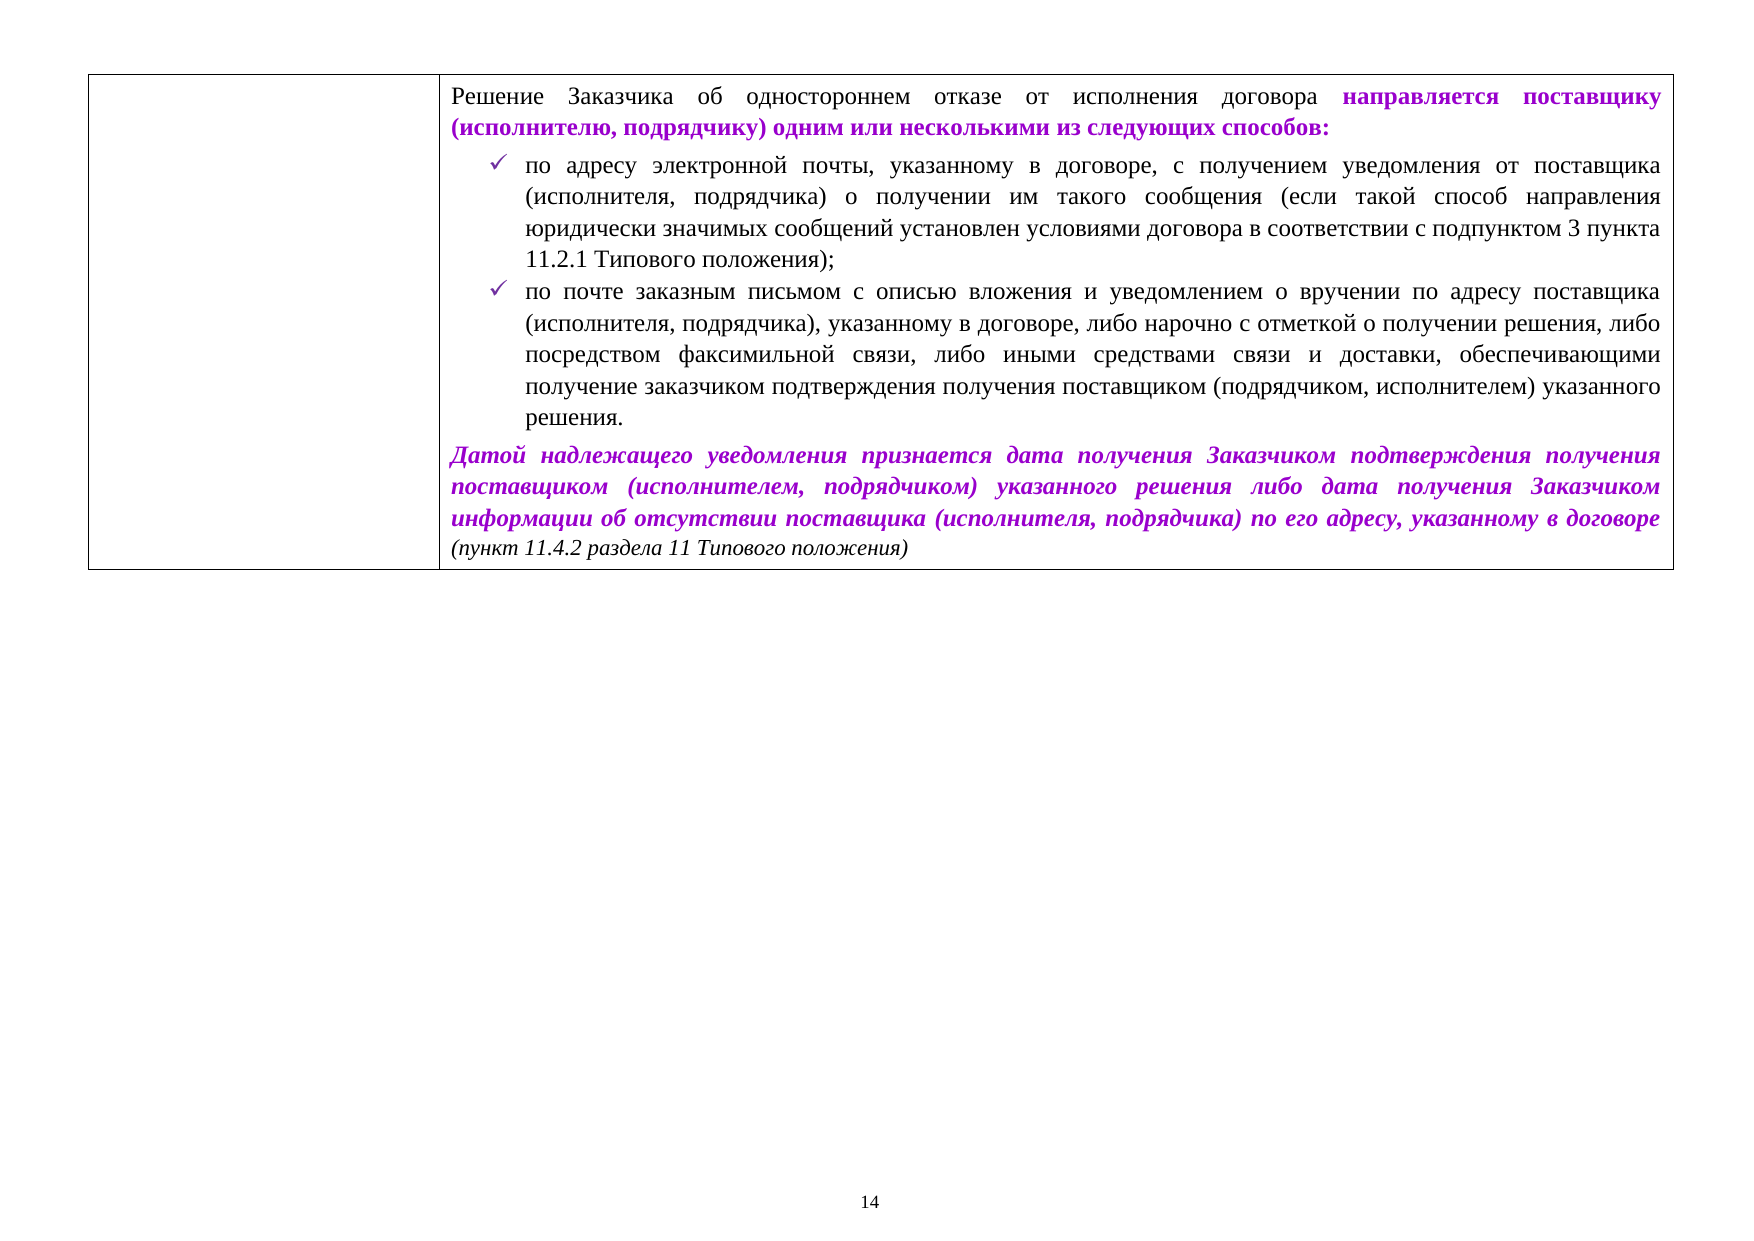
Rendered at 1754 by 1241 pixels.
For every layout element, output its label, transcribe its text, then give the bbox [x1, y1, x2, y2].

table_cell Решение Заказчика об одностороннем отказе от исполнения договора направляется поставщику (исполнителю, подрядчику) одним или несколькими из следующих способов: по адресу электронной почты, указанному в договоре, с получением уведомления от поставщика (исполнителя, подрядчика) о получении им такого сообщения (если такой способ направления юридически значимых сообщений установлен условиями договора в соответствии с подпунктом 3 пункта 11.2.1 Типового положения); по почте заказным письмом с описью вложения и уведомлением о вручении по адресу поставщика (исполнителя, подрядчика), указанному в договоре, либо нарочно с отметкой о получении решения, либо посредством факсимильной связи, либо иными средствами связи и доставки, обеспечивающими получение заказчиком подтверждения получения поставщиком (подрядчиком, исполнителем) указанного решения. Датой надлежащего уведомления признается дата получения Заказчиком подтверждения получения поставщиком (исполнителем, подрядчиком) указанного решения либо дата получения Заказчиком информации об отсутствии поставщика (исполнителя, подрядчика) по его адресу, указанному в договоре (пункт 11.4.2 раздела 11 Типового положения) [440, 75, 1673, 569]
